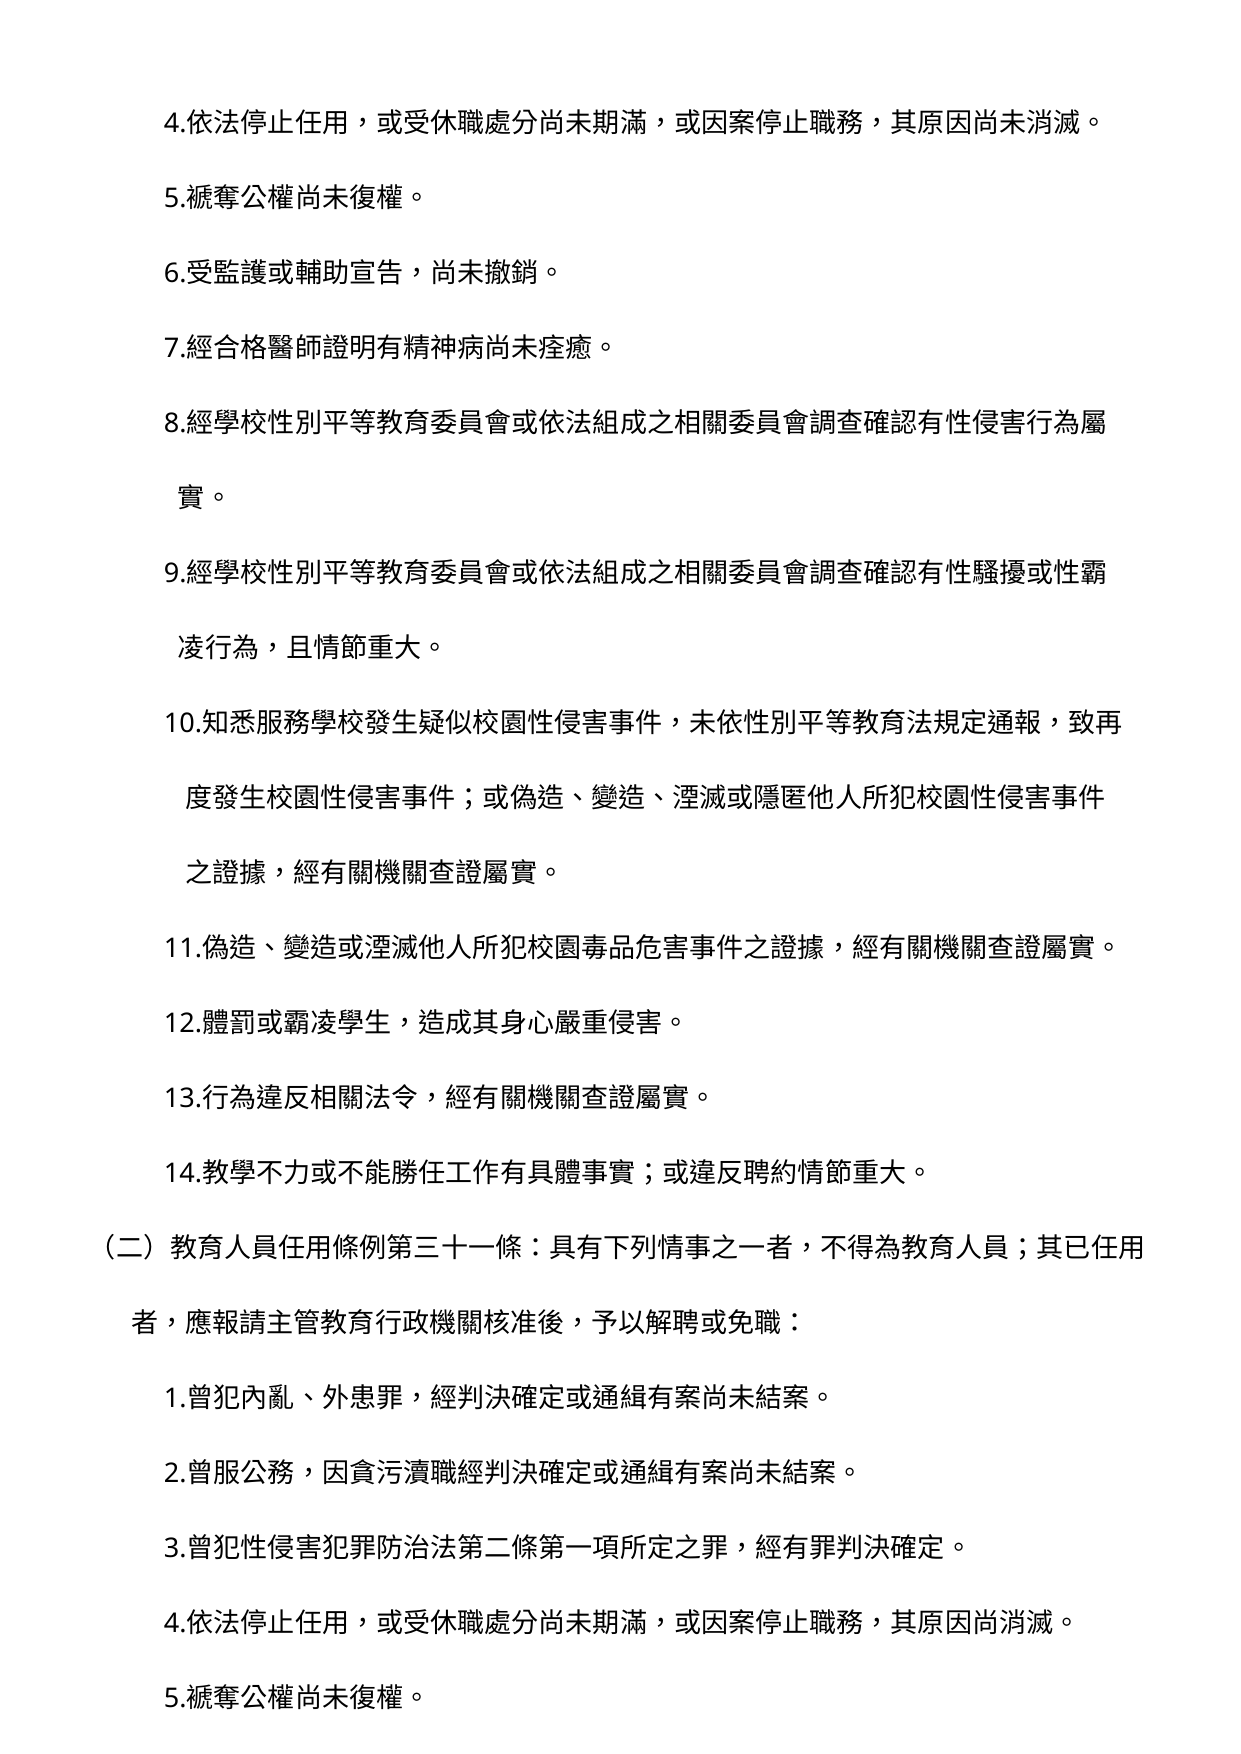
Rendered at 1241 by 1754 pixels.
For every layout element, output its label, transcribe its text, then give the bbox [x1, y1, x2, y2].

text 之證據，經有關機關查證屬實。 [164, 833, 1162, 908]
text 1.曾犯內亂、外患罪，經判決確定或通緝有案尚未結案。 [164, 1358, 1162, 1433]
text 11.偽造、變造或湮滅他人所犯校園毒品危害事件之證據，經有關機關查證屬實。 [164, 908, 1162, 983]
text 9.經學校性別平等教育委員會或依法組成之相關委員會調查確認有性騷擾或性霸 [164, 533, 1162, 608]
text 12.體罰或霸凌學生，造成其身心嚴重侵害。 [164, 983, 1162, 1058]
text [164, 83, 1162, 458]
text 3.曾犯性侵害犯罪防治法第二條第一項所定之罪，經有罪判決確定。 [164, 1508, 1162, 1583]
text 凌行為，且情節重大。 [164, 608, 1162, 683]
text 2.曾服公務，因貪污瀆職經判決確定或通緝有案尚未結案。 [164, 1433, 1162, 1508]
text 10.知悉服務學校發生疑似校園性侵害事件，未依性別平等教育法規定通報，致再 [164, 683, 1162, 758]
text 5.褫奪公權尚未復權。 [164, 1658, 1162, 1733]
text 13.行為違反相關法令，經有關機關查證屬實。 [164, 1058, 1162, 1133]
text 實。 [164, 458, 1162, 533]
text 14.教學不力或不能勝任工作有具體事實；或違反聘約情節重大。 [164, 1133, 1162, 1208]
text 者，應報請主管教育行政機關核准後，予以解聘或免職： [89, 1283, 1162, 1358]
text 度發生校園性侵害事件；或偽造、變造、湮滅或隱匿他人所犯校園性侵害事件 [164, 758, 1162, 833]
text 4.依法停止任用，或受休職處分尚未期滿，或因案停止職務，其原因尚消滅。 [164, 1583, 1162, 1658]
text （二）教育人員任用條例第三十一條：具有下列情事之一者，不得為教育人員；其已任用 [89, 1208, 1162, 1283]
